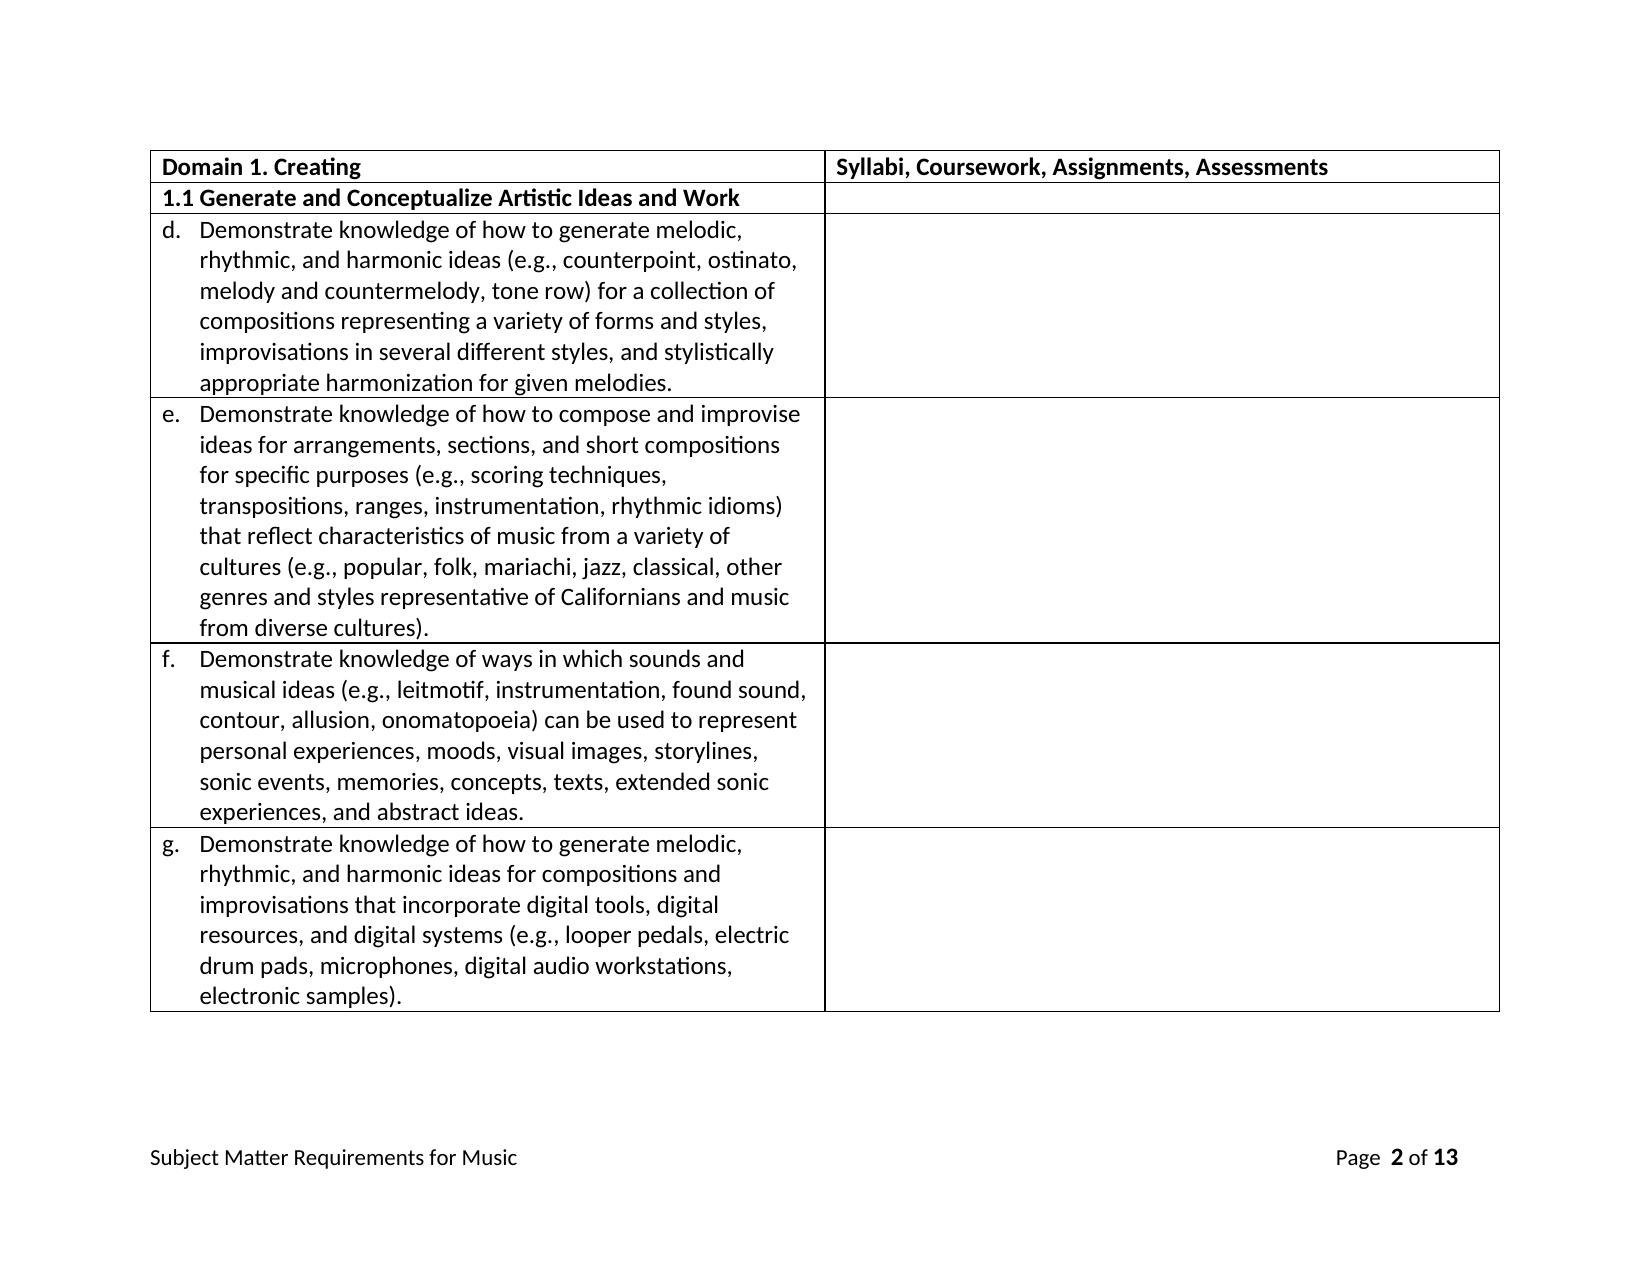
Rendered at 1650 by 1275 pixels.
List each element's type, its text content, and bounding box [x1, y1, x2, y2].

table_cell [826, 214, 1499, 397]
table_cell [826, 828, 1499, 1011]
table_header Domain 1. Creating [151, 151, 824, 182]
table_cell Demonstrate knowledge of ways in which sounds and musical ideas (e.g., leitmotif, instrumentation, found sound, contour, allusion, onomatopoeia) can be used to represent personal experiences, moods, visual images, storylines, sonic events, memories, concepts, texts, extended sonic experiences, and abstract ideas. [151, 644, 824, 827]
table_cell [826, 183, 1499, 213]
table_cell Demonstrate knowledge of how to generate melodic, rhythmic, and harmonic ideas (e.g., counterpoint, ostinato, melody and countermelody, tone row) for a collection of compositions representing a variety of forms and styles, improvisations in several different styles, and stylistically appropriate harmonization for given melodies. [151, 214, 824, 397]
table_cell Demonstrate knowledge of how to compose and improvise ideas for arrangements, sections, and short compositions for specific purposes (e.g., scoring techniques, transpositions, ranges, instrumentation, rhythmic idioms) that reflect characteristics of music from a variety of cultures (e.g., popular, folk, mariachi, jazz, classical, other genres and styles representative of Californians and music from diverse cultures). [151, 398, 824, 642]
table_cell 1.1 Generate and Conceptualize Artistic Ideas and Work [151, 183, 824, 213]
table_header Syllabi, Coursework, Assignments, Assessments [826, 151, 1499, 182]
table_cell [826, 644, 1499, 827]
table_cell Demonstrate knowledge of how to generate melodic, rhythmic, and harmonic ideas for compositions and improvisations that incorporate digital tools, digital resources, and digital systems (e.g., looper pedals, electric drum pads, microphones, digital audio workstations, electronic samples). [151, 828, 824, 1011]
table_cell [826, 398, 1499, 642]
